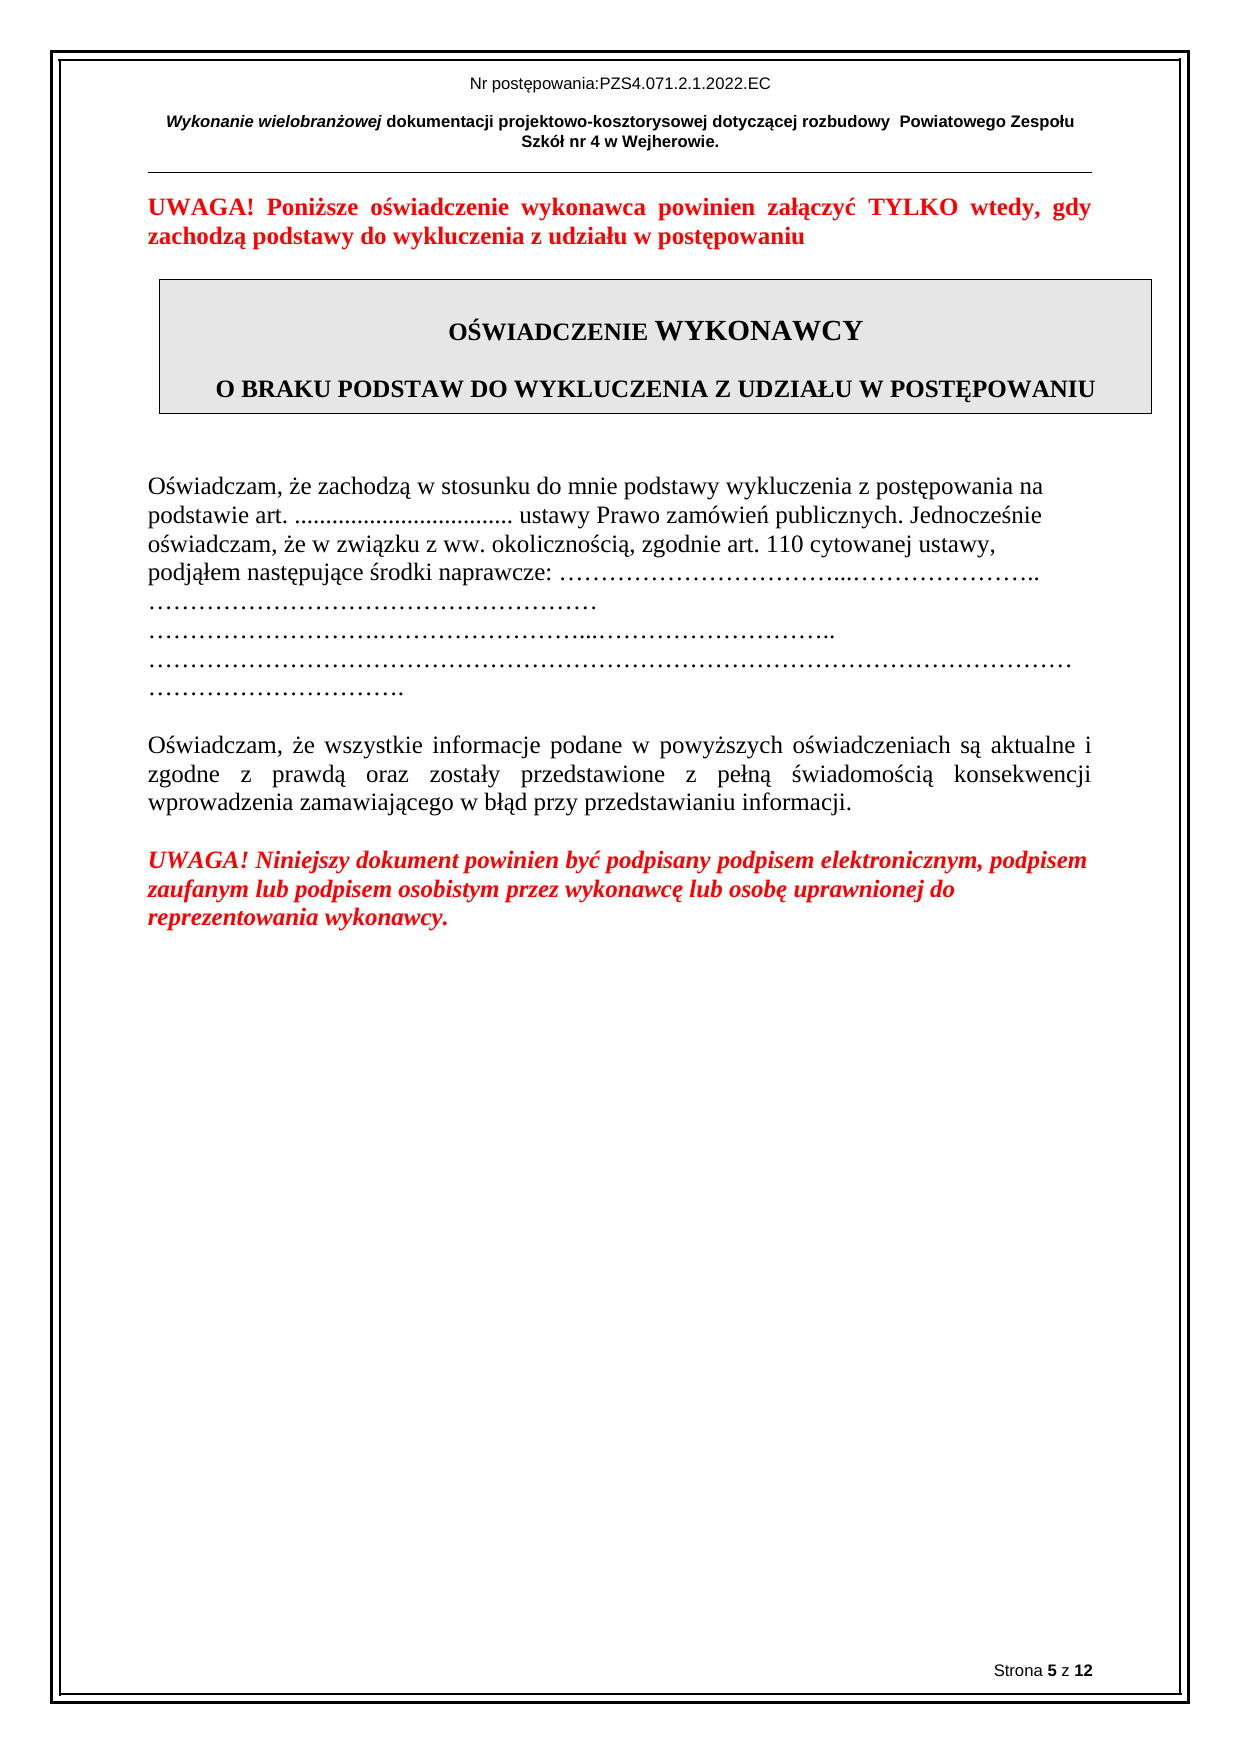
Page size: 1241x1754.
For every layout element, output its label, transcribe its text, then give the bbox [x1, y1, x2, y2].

text UWAGA! Niniejszy dokument powinien być podpisany podpisem elektronicznym, podpisem zaufanym lub podpisem osobistym przez wykonawcę lub osobę uprawnionej do reprezentowania wykonawcy. [148, 845, 1092, 931]
table_header OŚWIADCZENIE WYKONAWCY O BRAKU PODSTAW DO WYKLUCZENIA Z UDZIAŁU W POSTĘPOWANIU [160, 280, 1151, 413]
text Oświadczam, że wszystkie informacje podane w powyższych oświadczeniach są aktualne i zgodne z prawdą oraz zostały przedstawione z pełną świadomością konsekwencji wprowadzenia zamawiającego w błąd przy przedstawianiu informacji. [148, 730, 1092, 816]
text UWAGA! Poniższe oświadczenie wykonawca powinien załączyć TYLKO wtedy, gdy zachodzą podstawy do wykluczenia z udziału w postępowaniu [148, 192, 1092, 250]
text Oświadczam, że zachodzą w stosunku do mnie podstawy wykluczenia z postępowania na podstawie art. ................................... ustawy Prawo zamówień publicznych. Jednocześnie oświadczam, że w związku z ww. okolicznością, zgodnie art. 110 cytowanej ustawy, podjąłem następujące środki naprawcze: ……………………………...…………………..……………………………………………… ……………………….……………………...………………………..……………………………………………………………………………………………………………………………. [148, 471, 1092, 701]
